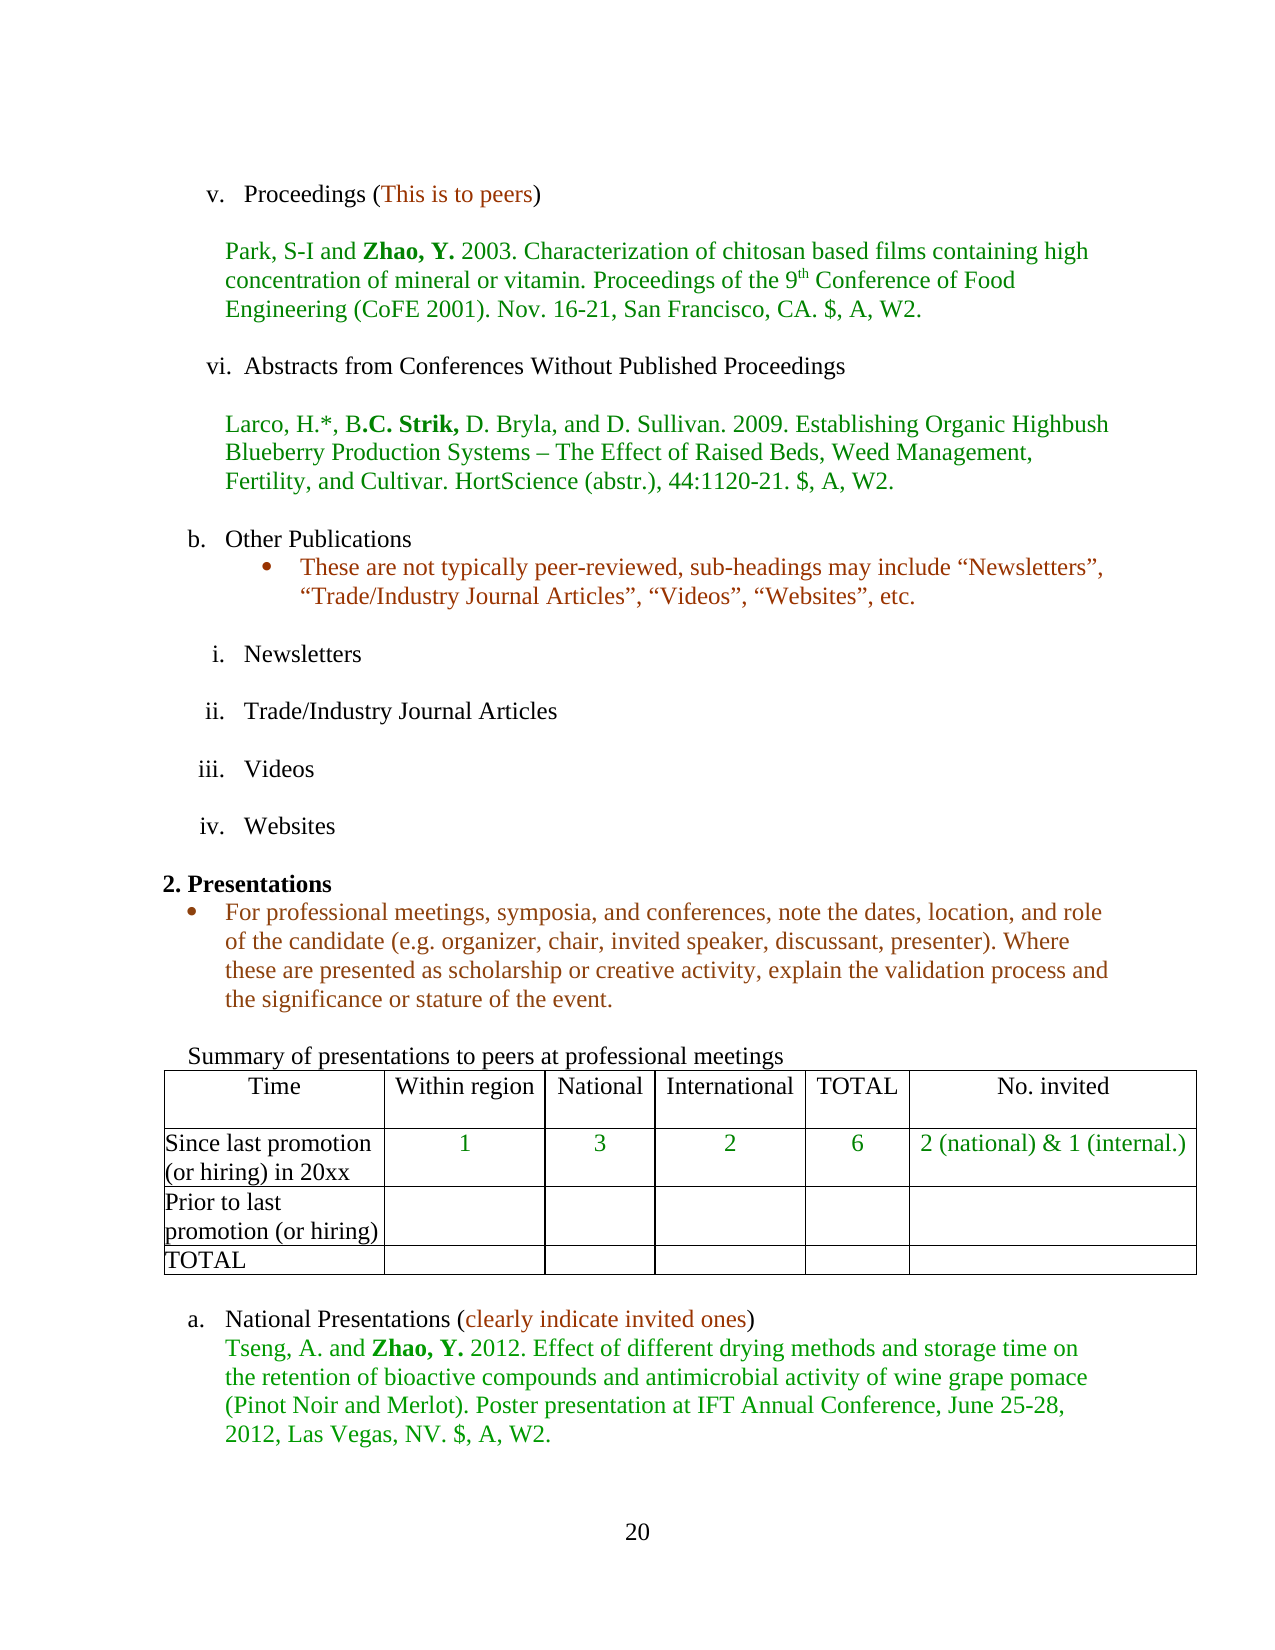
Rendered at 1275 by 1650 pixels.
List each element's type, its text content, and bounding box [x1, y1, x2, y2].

text Abstracts from Conferences Without Published Proceedings [206, 351, 1125, 380]
table_cell [910, 1246, 1196, 1274]
table_cell 2 (national) & 1 (internal.) [910, 1129, 1196, 1186]
text Proceedings (This is to peers) [206, 179, 1125, 207]
table_header Time [165, 1071, 384, 1127]
table_header No. invited [910, 1071, 1196, 1127]
list These are not typically peer-reviewed, sub-headings may include “Newsletters”, “Trade/Industry Journal Articles”, “Videos”, “Websites”, etc. [262, 552, 1125, 610]
subtitle Presentations [162, 869, 1125, 897]
table_header TOTAL [806, 1071, 909, 1127]
text Other Publications [187, 524, 1125, 552]
text Summary of presentations to peers at professional meetings [187, 1041, 1125, 1070]
table_header National [546, 1071, 654, 1127]
table_cell [806, 1187, 909, 1244]
list For professional meetings, symposia, and conferences, note the dates, location, and role of the candidate (e.g. organizer, chair, invited speaker, discussant, presenter). Where these are presented as scholarship or creative activity, explain the validation process and the significance or stature of the event. [187, 897, 1125, 1012]
table_cell [546, 1246, 654, 1274]
table_cell [385, 1187, 544, 1244]
table_cell [656, 1246, 805, 1274]
table_cell 3 [546, 1129, 654, 1186]
table_cell [385, 1246, 544, 1274]
table_cell 1 [385, 1129, 544, 1186]
table_cell [656, 1187, 805, 1244]
table_cell Since last promotion (or hiring) in 20xx [165, 1129, 384, 1186]
list Videos [225, 754, 1125, 782]
table_cell 2 [656, 1129, 805, 1186]
text Larco, H.*, B.C. Strik, D. Bryla, and D. Sullivan. 2009. Establishing Organic Highbush Blueberry Production Systems – The Effect of Raised Beds, Weed Management, Fertility, and Cultivar. HortScience (abstr.), 44:1120-21. $, A, W2. [225, 409, 1125, 495]
list Newsletters [225, 639, 1125, 667]
table_cell TOTAL [165, 1246, 384, 1274]
list Websites [225, 811, 1125, 840]
table_cell 6 [806, 1129, 909, 1186]
text Park, S-I and Zhao, Y. 2003. Characterization of chitosan based films containing high concentration of mineral or vitamin. Proceedings of the 9th Conference of Food Engineering (CoFE 2001). Nov. 16-21, San Francisco, CA. $, A, W2. [225, 236, 1125, 322]
list Tseng, A. and Zhao, Y. 2012. Effect of different drying methods and storage time on the retention of bioactive compounds and antimicrobial activity of wine grape pomace (Pinot Noir and Merlot). Poster presentation at IFT Annual Conference, June 25-28, 2012, Las Vegas, NV. $, A, W2. [225, 1333, 1101, 1448]
list National Presentations (clearly indicate invited ones) [187, 1304, 1125, 1333]
list Trade/Industry Journal Articles [225, 696, 1125, 725]
table_cell [806, 1246, 909, 1274]
table_header International [656, 1071, 805, 1127]
table_header Within region [385, 1071, 544, 1127]
table_cell [910, 1187, 1196, 1244]
table_cell [546, 1187, 654, 1244]
table_cell Prior to last promotion (or hiring) [165, 1187, 384, 1244]
